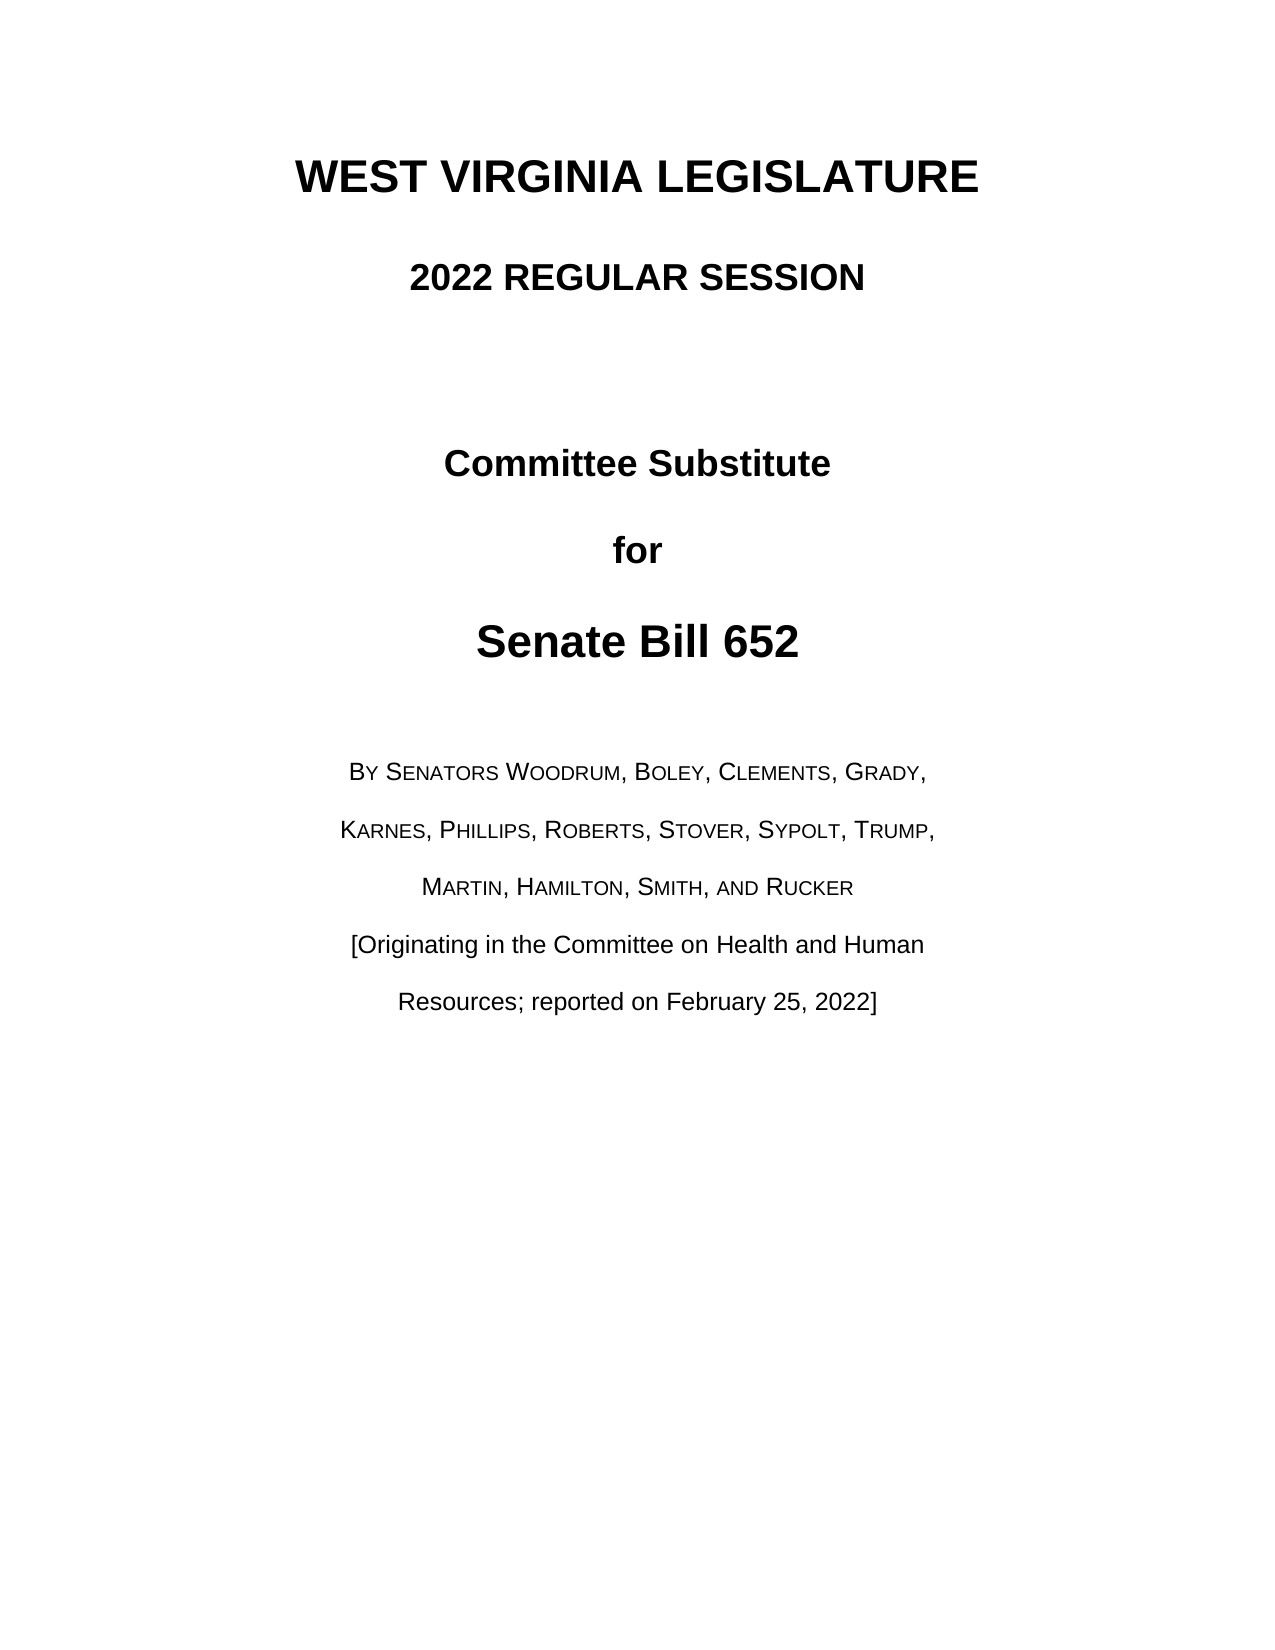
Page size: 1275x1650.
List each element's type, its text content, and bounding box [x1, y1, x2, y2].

title 2022 regular session [150, 255, 1125, 298]
text By Senators Woodrum, Boley, Clements, Grady, Karnes, Phillips, Roberts, Stover, Sypolt, Trump, Martin, Hamilton, Smith, and Rucker [337, 757, 937, 901]
text Bill [150, 614, 1125, 667]
title for [150, 528, 1125, 571]
text [Originating in the Committee on ; reported on ] [337, 929, 937, 1016]
title WEST virginia legislature [150, 150, 1125, 203]
